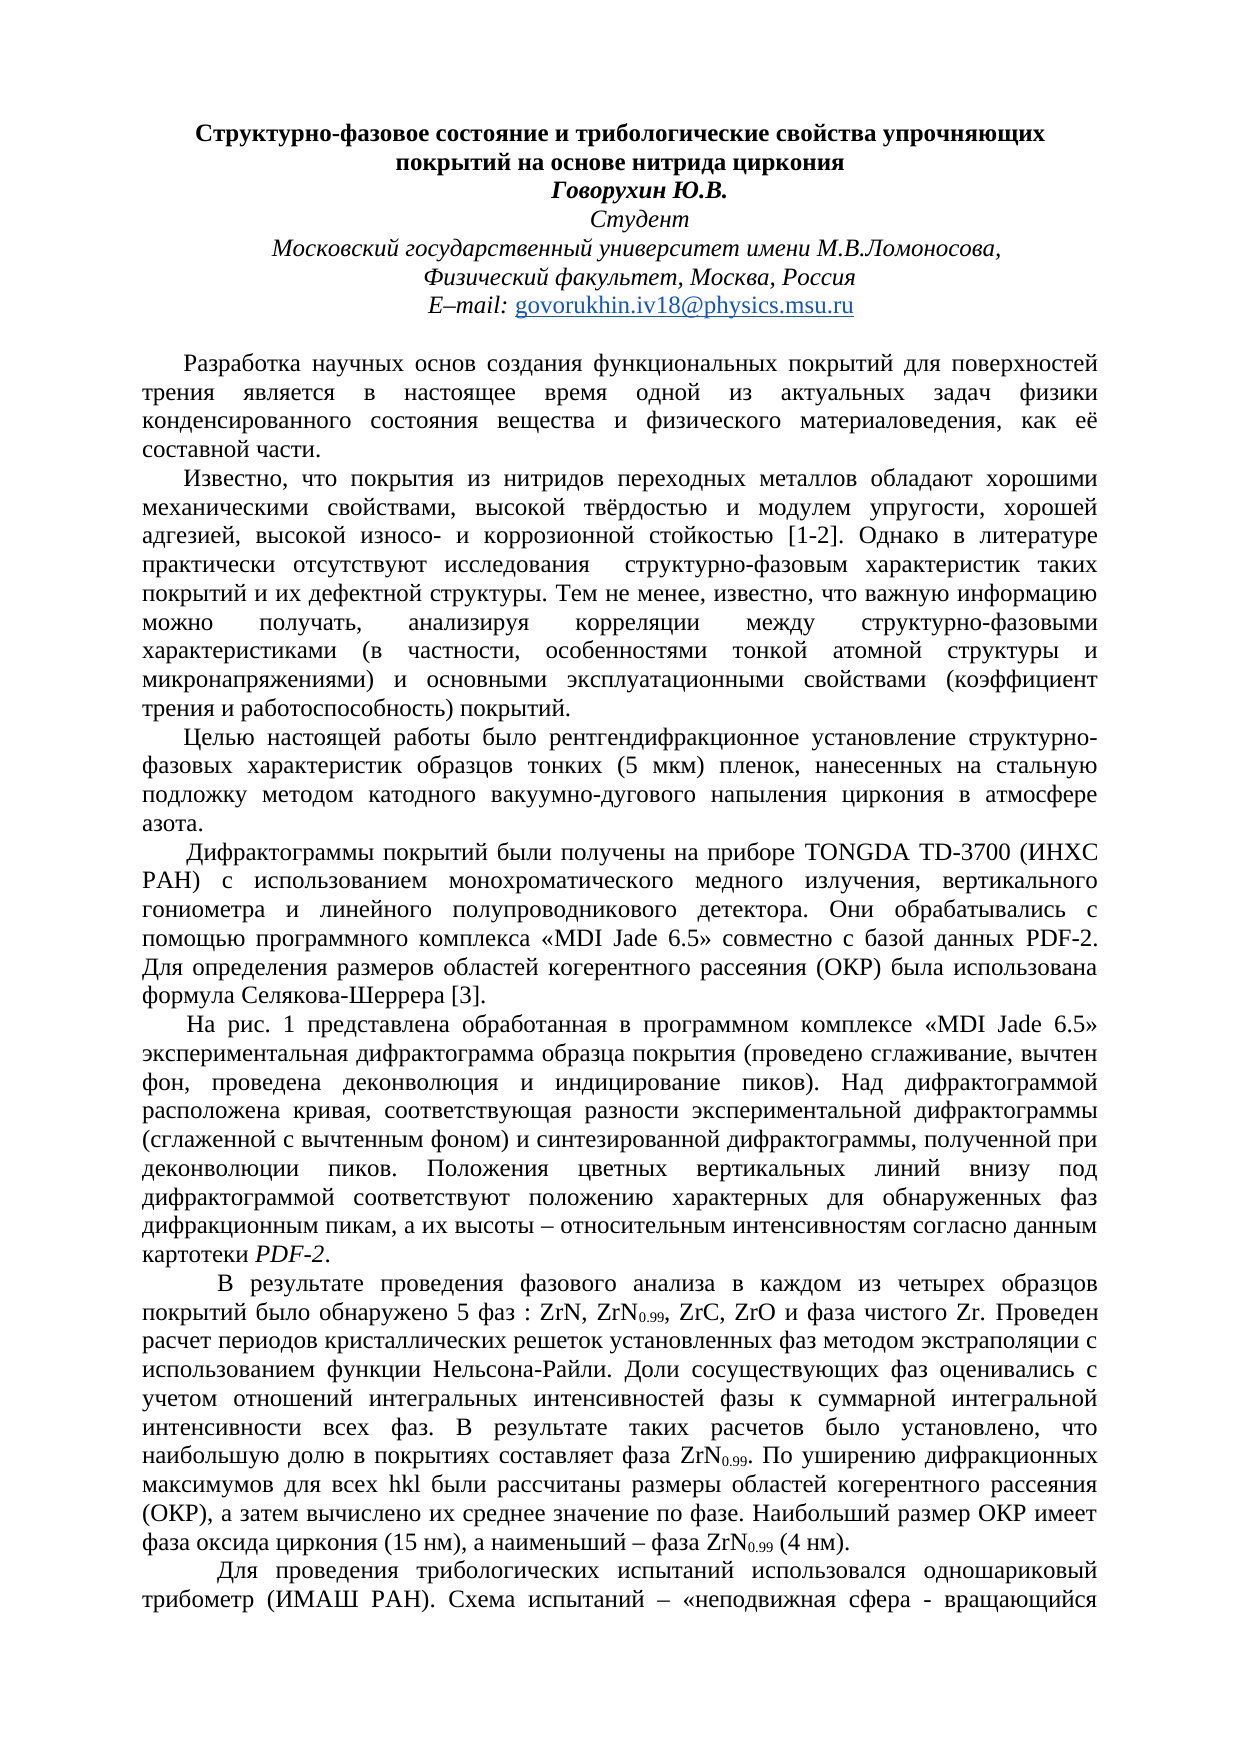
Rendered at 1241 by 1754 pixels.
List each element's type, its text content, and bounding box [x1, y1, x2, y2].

text Студент [142, 204, 1098, 233]
text Целью настоящей работы было рентгендифракционное установление структурно-фазовых характеристик образцов тонких (5 мкм) пленок, нанесенных на стальную подложку методом катодного вакуумно-дугового напыления циркония в атмосфере азота. [142, 722, 1098, 837]
text Известно, что покрытия из нитридов переходных металлов обладают хорошими механическими свойствами, высокой твёрдостью и модулем упругости, хорошей адгезией, высокой износо- и коррозионной стойкостью [1-2]. Однако в литературе практически отсутствуют исследования структурно-фазовым характеристик таких покрытий и их дефектной структуры. Тем не менее, известно, что важную информацию можно получать, анализируя корреляции между структурно-фазовыми характеристиками (в частности, особенностями тонкой атомной структуры и микронапряжениями) и основными эксплуатационными свойствами (коэффициент трения и работоспособность) покрытий. [142, 463, 1098, 722]
text Физический факультет, Москва, Россия [142, 262, 1098, 291]
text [142, 1556, 1098, 1613]
text На рис. 1 представлена обработанная в программном комплексе «MDI Jade 6.5» экспериментальная дифрактограмма образца покрытия (проведено сглаживание, вычтен фон, проведена деконволюция и индицирование пиков). Над дифрактограммой расположена кривая, соответствующая разности экспериментальной дифрактограммы (сглаженной с вычтенным фоном) и синтезированной дифрактограммы, полученной при деконволюции пиков. Положения цветных вертикальных линий внизу под дифрактограммой соответствуют положению характерных для обнаруженных фаз дифракционным пикам, а их высоты – относительным интенсивностям согласно данным картотеки PDF-2. [142, 1009, 1098, 1268]
text В результате проведения фазового анализа в каждом из четырех образцов покрытий было обнаружено 5 фаз : ZrN, ZrN0.99, ZrC, ZrO и фаза чистого Zr. Проведен расчет периодов кристаллических решеток установленных фаз методом экстраполяции с использованием функции Нельсона-Райли. Доли сосуществующих фаз оценивались с учетом отношений интегральных интенсивностей фазы к суммарной интегральной интенсивности всех фаз. В результате таких расчетов было установлено, что наибольшую долю в покрытиях составляет фаза ZrN0.99. По уширению дифракционных максимумов для всех hkl были рассчитаны размеры областей когерентного рассеяния (ОКР), а затем вычислено их среднее значение по фазе. Наибольший размер ОКР имеет фаза оксида циркония (15 нм), а наименьший – фаза ZrN0.99 (4 нм). [142, 1268, 1098, 1556]
text E–mail: govorukhin.iv18@physics.msu.ru [142, 291, 1098, 319]
text Московский государственный университет имени М.В.Ломоносова, [142, 233, 1098, 262]
text Говорухин Ю.В. [142, 176, 1098, 204]
text Структурно-фазовое состояние и трибологические свойства упрочняющих покрытий на основе нитрида циркония [142, 118, 1098, 176]
text Разработка научных основ создания функциональных покрытий для поверхностей трения является в настоящее время одной из актуальных задач физики конденсированного состояния вещества и физического материаловедения, как её составной части. [142, 348, 1098, 463]
text Дифрактограммы покрытий были получены на приборе TONGDA TD-3700 (ИНХС РАН) с использованием монохроматического медного излучения, вертикального гониометра и линейного полупроводникового детектора. Они обрабатывались с помощью программного комплекса «MDI Jade 6.5» совместно с базой данных PDF-2. Для определения размеров областей когерентного рассеяния (ОКР) была использована формула Селякова-Шеррера [3]. [142, 837, 1098, 1009]
